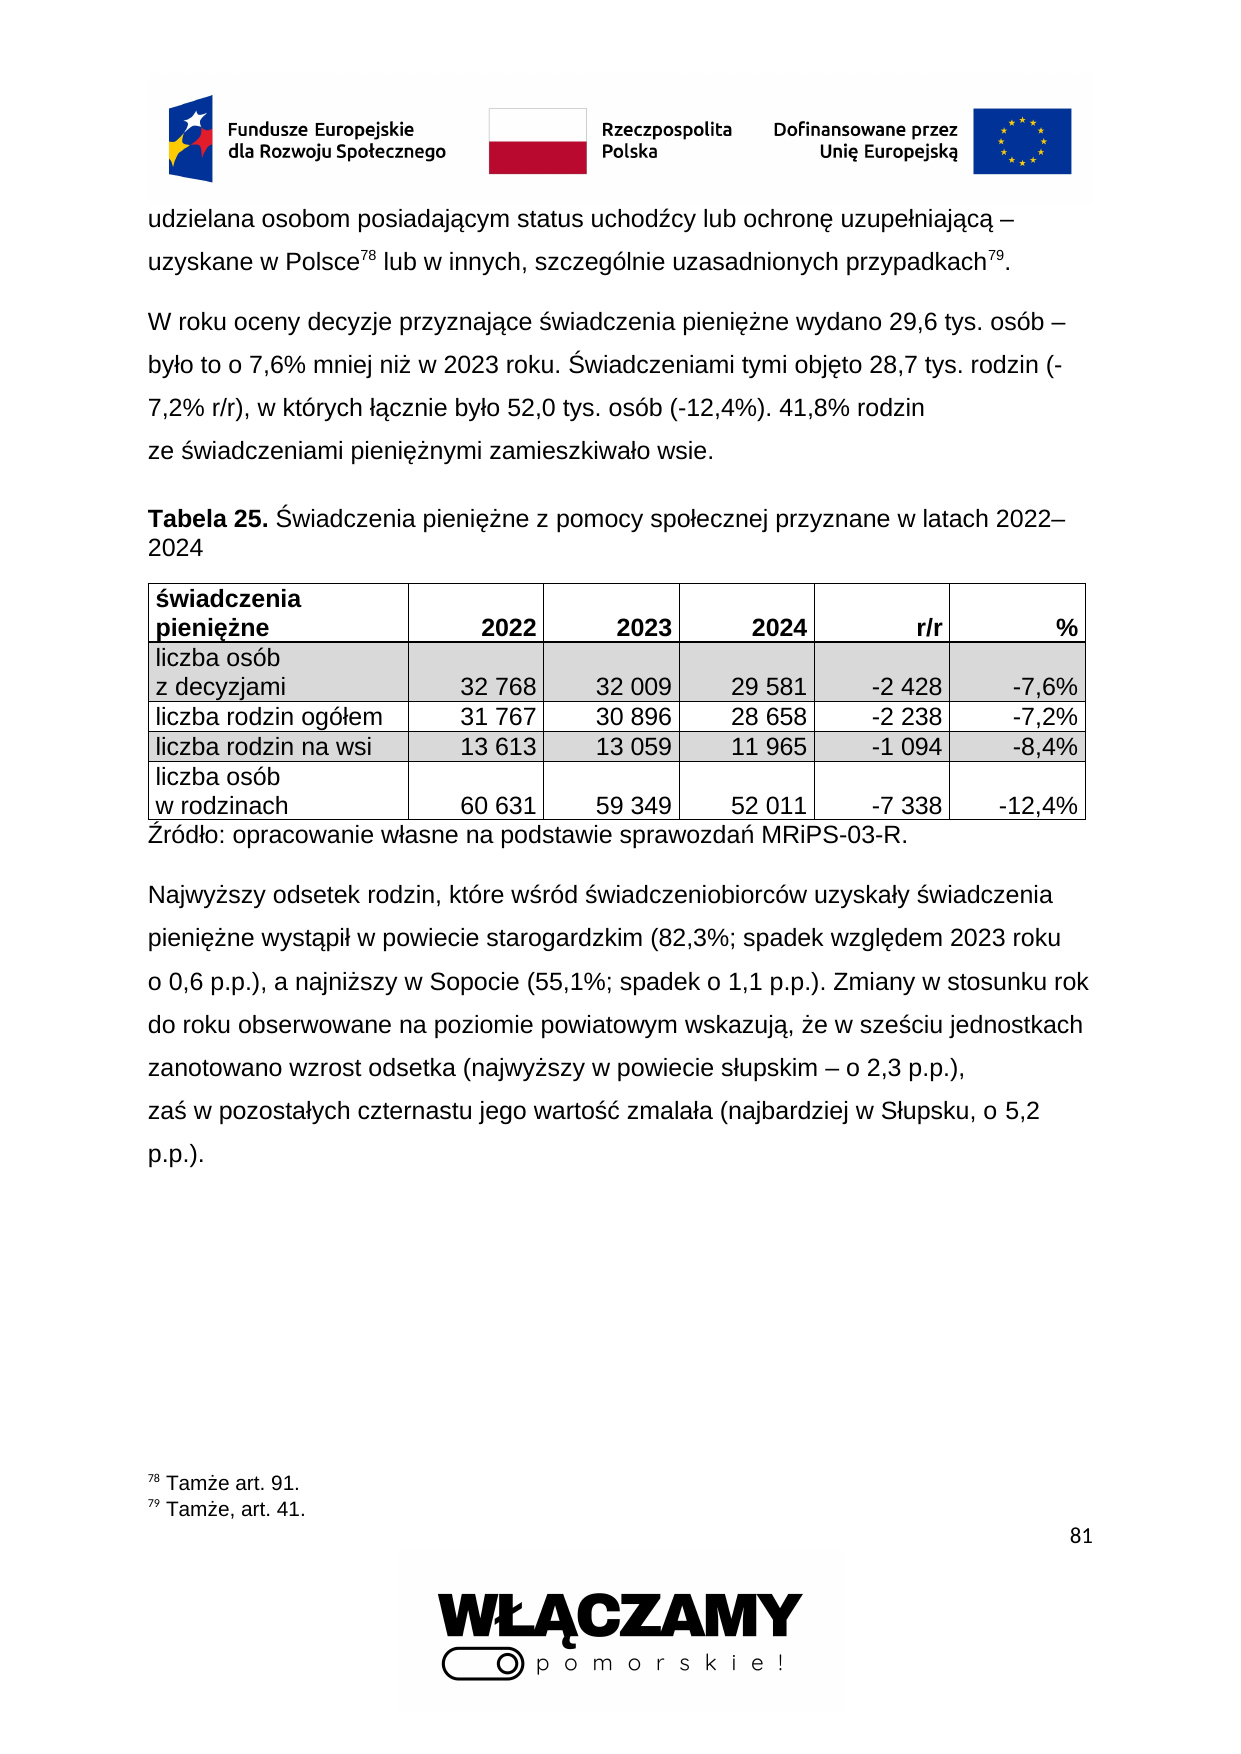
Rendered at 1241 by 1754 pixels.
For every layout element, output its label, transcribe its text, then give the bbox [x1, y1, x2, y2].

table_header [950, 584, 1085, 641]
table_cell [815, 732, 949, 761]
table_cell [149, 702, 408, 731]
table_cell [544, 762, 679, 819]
text Najwyższy odsetek rodzin, które wśród świadczeniobiorców uzyskały świadczenia pieniężne wystąpił w powiecie starogardzkim (82,3%; spadek względem 2023 roku o 0,6 p.p.), a najniższy w Sopocie (55,1%; spadek o 1,1 p.p.). Zmiany w stosunku rok do roku obserwowane na poziomie powiatowym wskazują, że w sześciu jednostkach zanotowano wzrost odsetka (najwyższy w powiecie słupskim – o 2,3 p.p.), zaś w pozostałych czternastu jego wartość zmalała (najbardziej w Słupsku, o 5,2 p.p.). [148, 880, 1093, 1168]
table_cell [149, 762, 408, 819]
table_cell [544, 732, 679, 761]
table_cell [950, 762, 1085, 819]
text W roku oceny decyzje przyznające świadczenia pieniężne wydano 29,6 tys. osób – było to o 7,6% mniej niż w 2023 roku. Świadczeniami tymi objęto 28,7 tys. rodzin (-7,2% r/r), w których łącznie było 52,0 tys. osób (-12,4%). 41,8% rodzin ze świadczeniami pieniężnymi zamieszkiwało wsie. [148, 307, 1093, 465]
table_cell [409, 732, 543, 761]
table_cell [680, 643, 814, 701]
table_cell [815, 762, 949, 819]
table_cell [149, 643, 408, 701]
picture [396, 1549, 844, 1713]
text Źródło: opracowanie własne na podstawie sprawozdań MRiPS-03-R. [148, 820, 1093, 849]
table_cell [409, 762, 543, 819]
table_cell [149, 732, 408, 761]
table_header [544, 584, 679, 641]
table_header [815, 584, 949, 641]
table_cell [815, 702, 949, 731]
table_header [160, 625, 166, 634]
text Tabela 25. Świadczenia pieniężne z pomocy społecznej przyznane w latach 2022–2024 [148, 504, 1093, 562]
picture [147, 73, 1093, 204]
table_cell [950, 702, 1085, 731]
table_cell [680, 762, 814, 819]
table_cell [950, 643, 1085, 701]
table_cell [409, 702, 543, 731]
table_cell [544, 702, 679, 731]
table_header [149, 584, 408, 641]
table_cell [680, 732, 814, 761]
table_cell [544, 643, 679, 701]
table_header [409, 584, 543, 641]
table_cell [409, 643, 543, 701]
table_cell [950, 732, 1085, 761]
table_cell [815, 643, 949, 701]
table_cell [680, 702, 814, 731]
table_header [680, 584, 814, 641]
